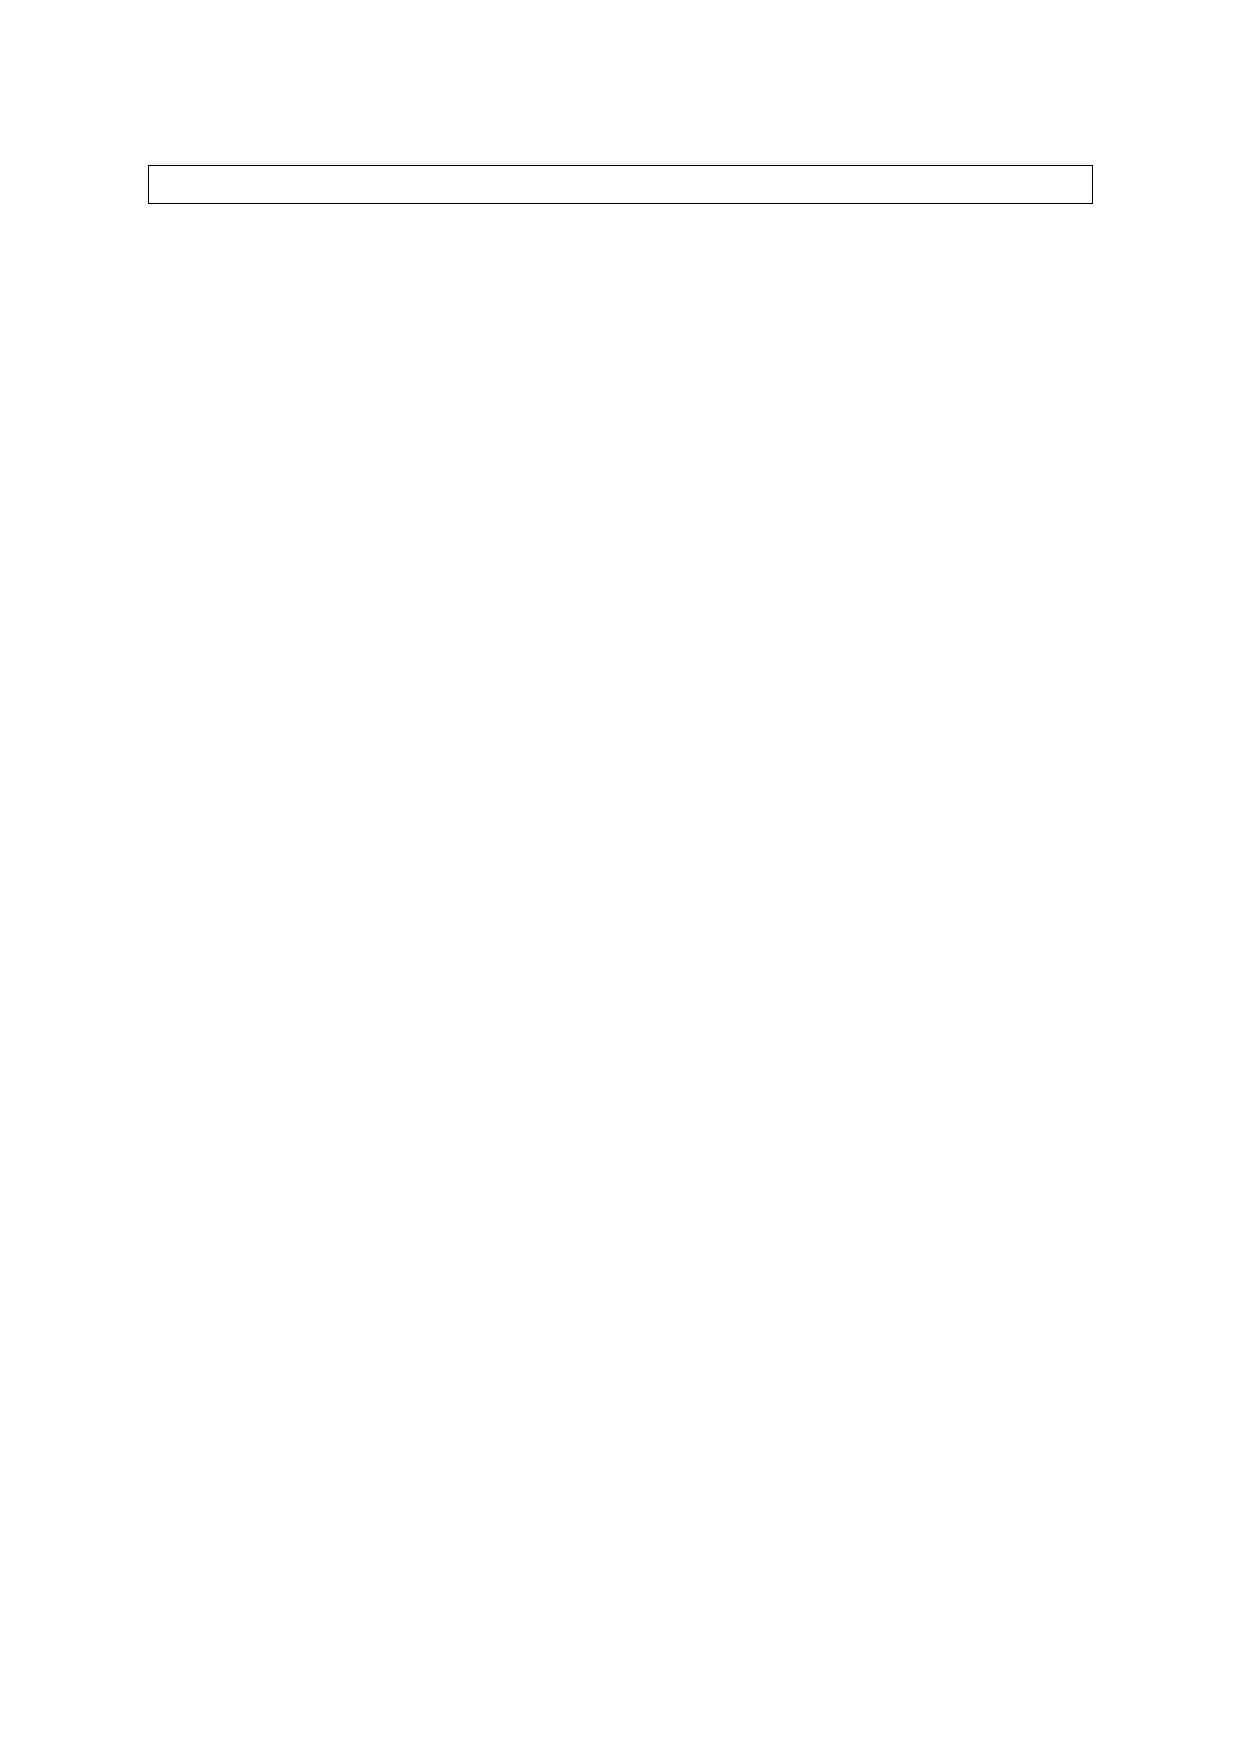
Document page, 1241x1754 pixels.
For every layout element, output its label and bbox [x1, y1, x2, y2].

table_cell [149, 166, 1092, 203]
